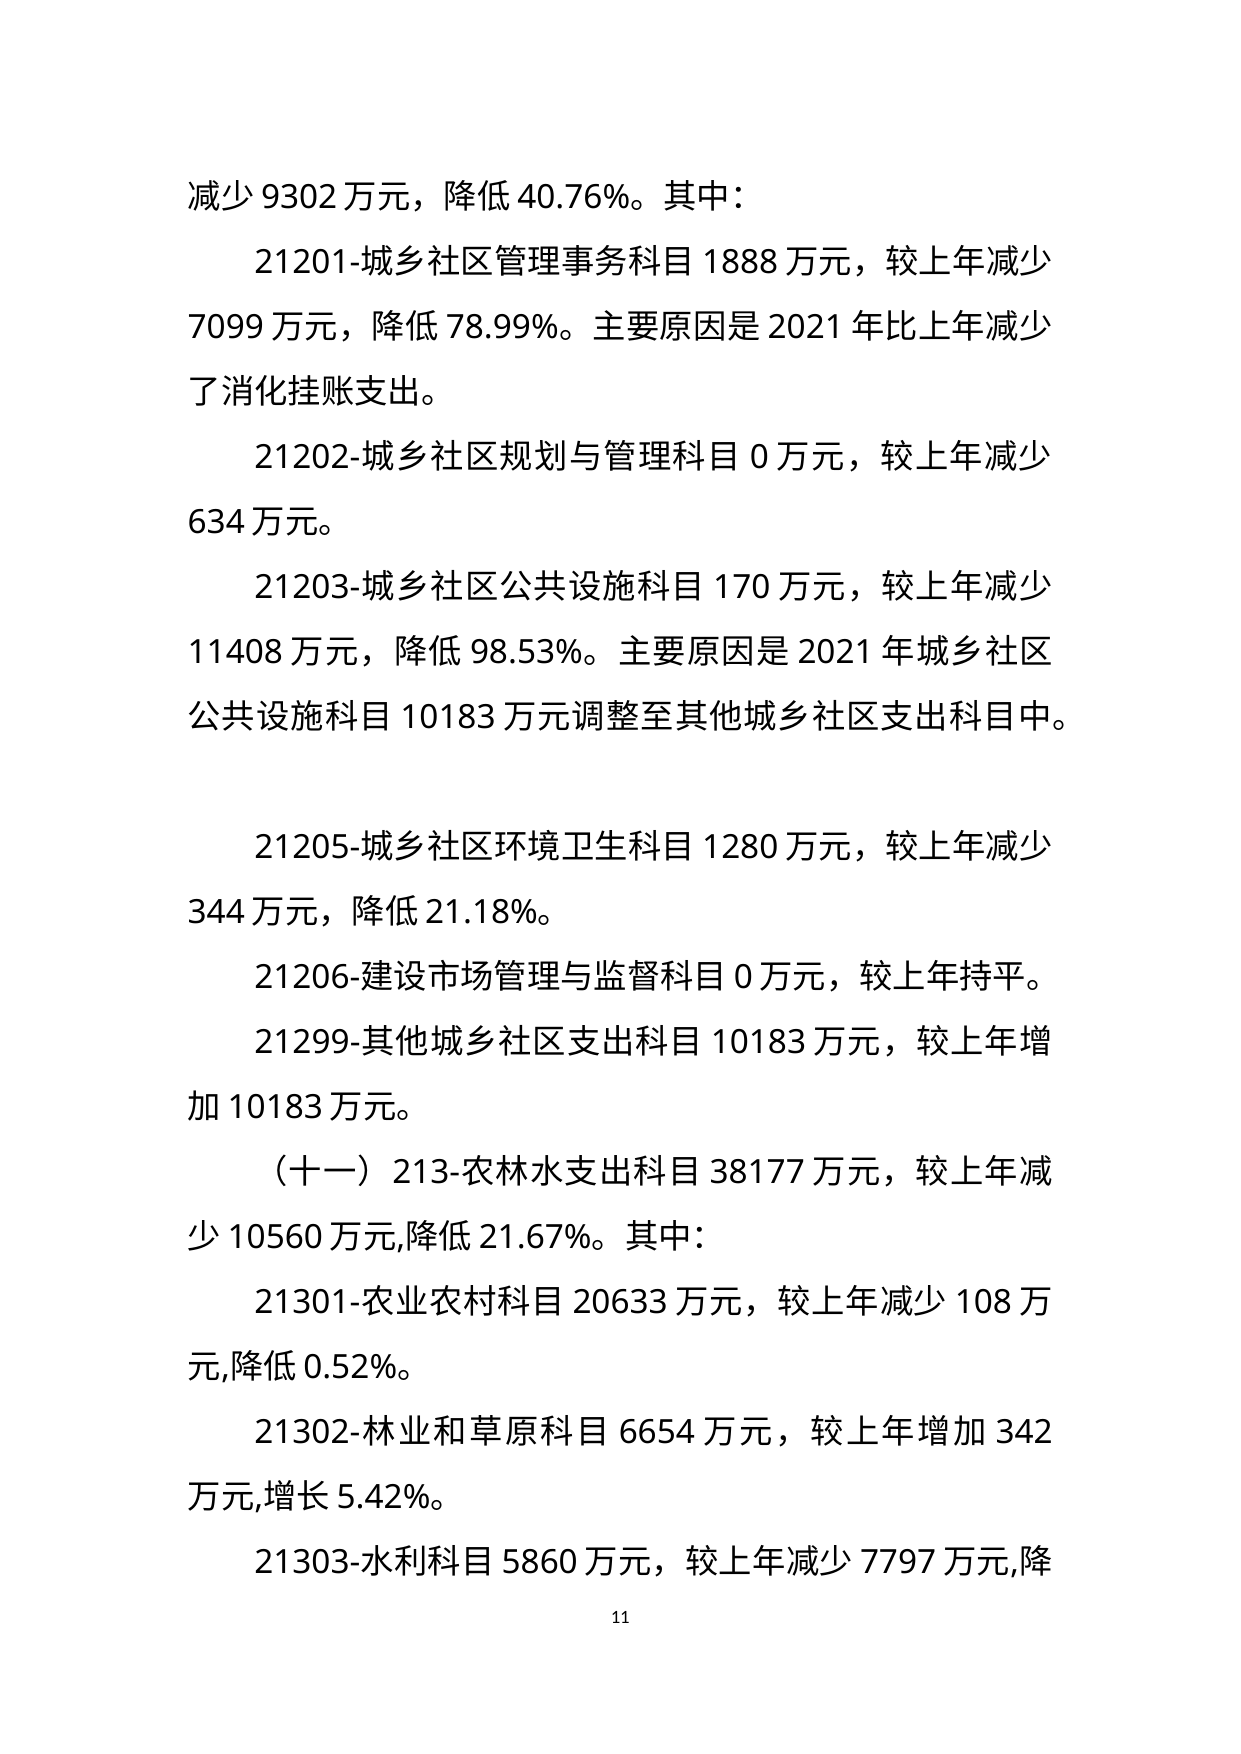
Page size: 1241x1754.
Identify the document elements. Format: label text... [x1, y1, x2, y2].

text 21205-城乡社区环境卫生科目1280万元，较上年减少344万元，降低21.18%。 [187, 812, 1053, 942]
text 21301-农业农村科目20633万元，较上年减少108万元,降低0.52%。 [187, 1267, 1053, 1397]
text 21203-城乡社区公共设施科目170万元，较上年减少11408万元，降低98.53%。主要原因是2021年城乡社区公共设施科目10183万元调整至其他城乡社区支出科目中。 [187, 552, 1053, 812]
text 21201-城乡社区管理事务科目1888万元，较上年减少7099万元，降低78.99%。主要原因是2021年比上年减少了消化挂账支出。 [187, 227, 1053, 422]
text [187, 1527, 1053, 1592]
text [187, 162, 1053, 227]
text 21202-城乡社区规划与管理科目0万元，较上年减少634万元。 [187, 422, 1053, 552]
text 21302-林业和草原科目6654万元，较上年增加342万元,增长5.42%。 [187, 1397, 1053, 1527]
text 21299-其他城乡社区支出科目10183万元，较上年增加10183万元。 [187, 1007, 1053, 1137]
text （十一）213-农林水支出科目38177万元，较上年减少10560万元,降低21.67%。其中： [187, 1137, 1053, 1267]
text 21206-建设市场管理与监督科目0万元，较上年持平。 [187, 942, 1053, 1007]
